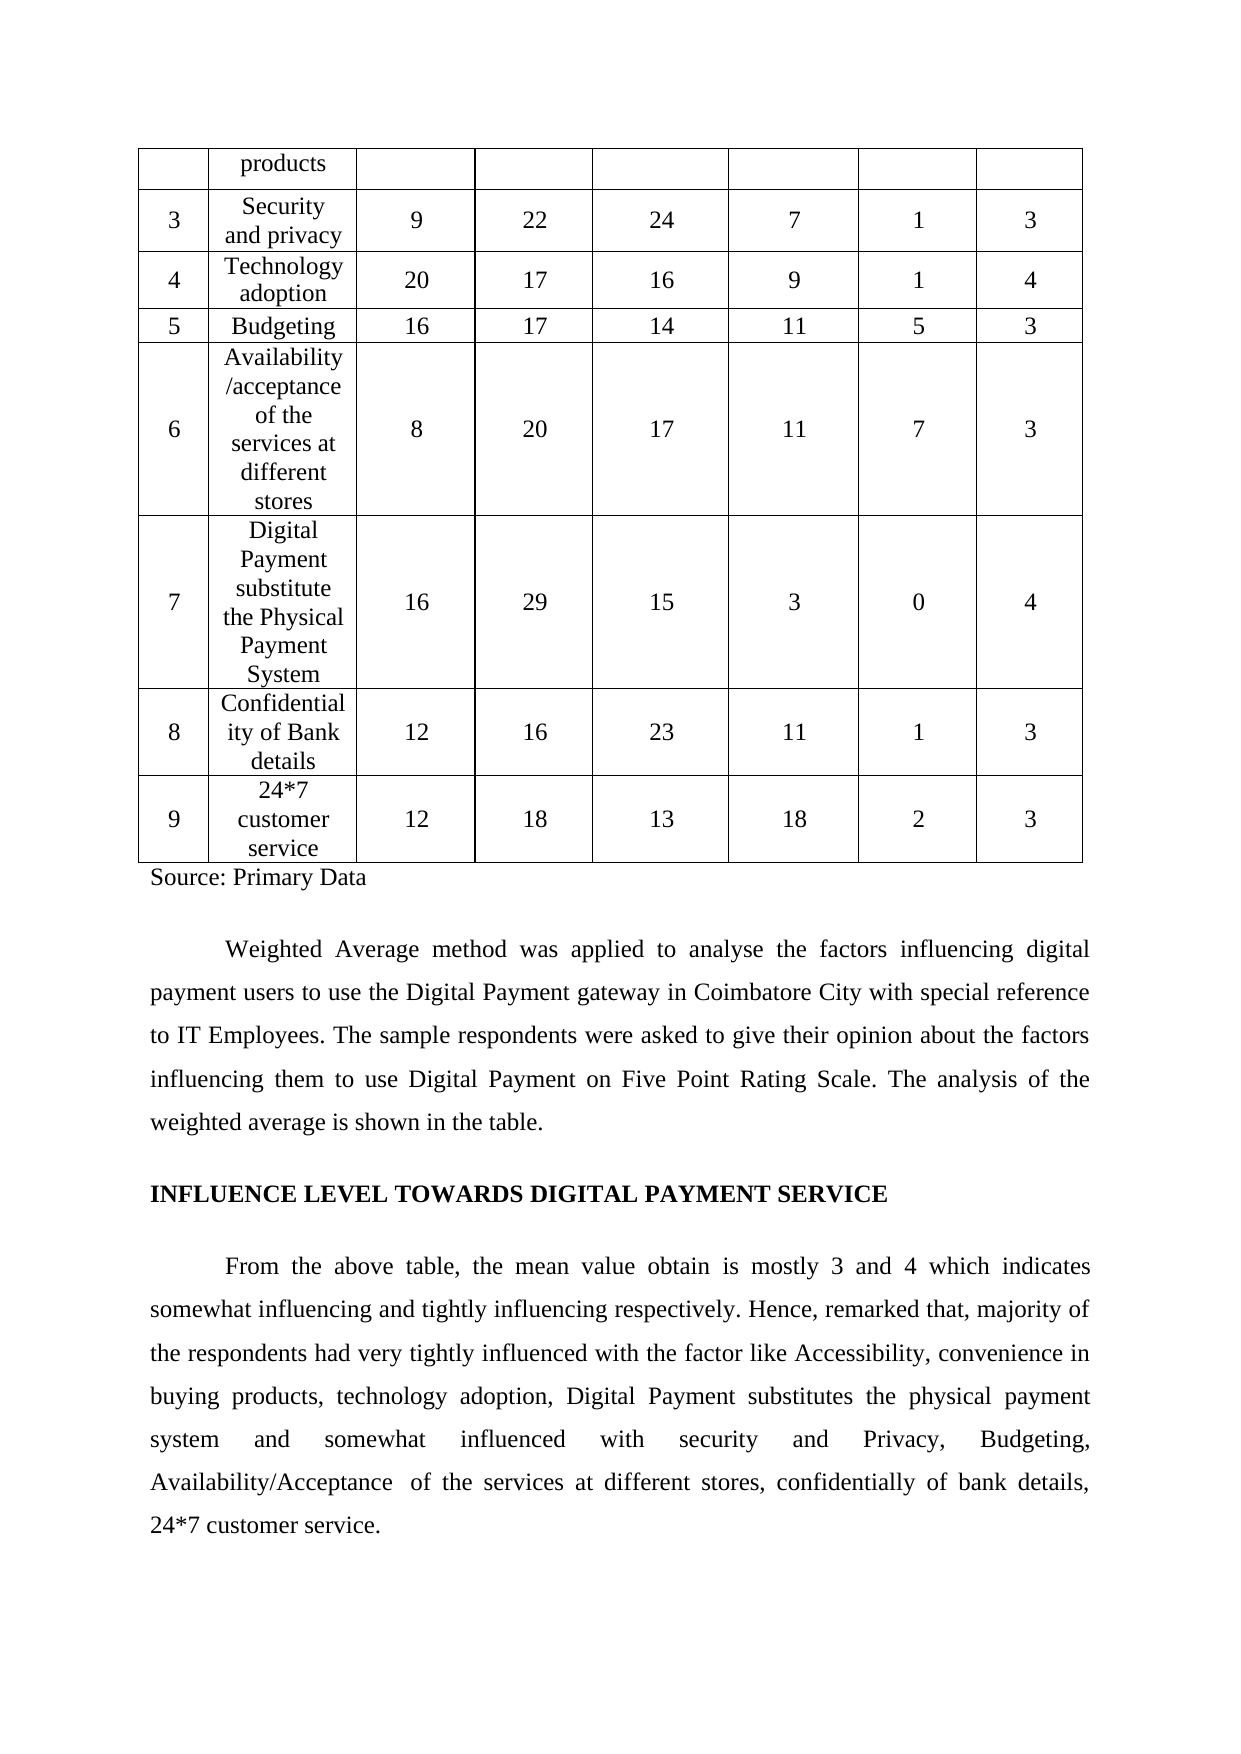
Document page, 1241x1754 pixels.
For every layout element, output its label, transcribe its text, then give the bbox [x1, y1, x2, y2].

table_cell 5 [859, 309, 976, 342]
table_cell Budgeting [209, 309, 356, 342]
table_cell 6 [139, 343, 208, 515]
table_cell 16 [357, 516, 474, 688]
table_cell 23 [593, 689, 728, 775]
table_cell 3 [977, 309, 1082, 342]
table_cell 9 [729, 252, 858, 308]
table_cell 11 [729, 689, 858, 775]
table_header [977, 149, 1082, 189]
table_header [859, 149, 976, 189]
table_cell 15 [593, 516, 728, 688]
table_cell 8 [139, 689, 208, 775]
subtitle INFLUENCE LEVEL TOWARDS DIGITAL PAYMENT SERVICE [150, 1179, 1215, 1208]
table_cell 18 [476, 776, 592, 862]
table_cell 17 [476, 252, 592, 308]
table_cell 7 [859, 343, 976, 515]
text From the above table, the mean value obtain is mostly 3 and 4 which indicates somewhat influencing and tightly influencing respectively. Hence, remarked that, majority of the respondents had very tightly influenced with the factor like Accessibility, convenience in buying products, technology adoption, Digital Payment substitutes the physical payment system and somewhat influenced with security and Privacy, Budgeting, Availability/Acceptance of the services at different stores, confidentially of bank details, 24*7 customer service. [150, 1251, 1091, 1539]
table_cell 24*7 customer service [209, 776, 356, 862]
table_cell 20 [357, 252, 474, 308]
table_cell Security and privacy [209, 190, 356, 251]
table_cell 11 [729, 309, 858, 342]
table_cell 16 [476, 689, 592, 775]
table_cell 4 [977, 516, 1082, 688]
table_cell 18 [729, 776, 858, 862]
table_cell 22 [476, 190, 592, 251]
table_cell 13 [593, 776, 728, 862]
table_cell 3 [977, 689, 1082, 775]
table_cell 17 [476, 309, 592, 342]
table_cell 4 [139, 252, 208, 308]
table_cell 29 [476, 516, 592, 688]
table_cell 14 [593, 309, 728, 342]
text Source: Primary Data [150, 863, 1215, 891]
table_cell 0 [859, 516, 976, 688]
text Weighted Average method was applied to analyse the factors influencing digital payment users to use the Digital Payment gateway in Coimbatore City with special reference to IT Employees. The sample respondents were asked to give their opinion about the factors influencing them to use Digital Payment on Five Point Rating Scale. The analysis of the weighted average is shown in the table. [150, 934, 1091, 1136]
table_header [357, 149, 474, 189]
table_cell 3 [977, 343, 1082, 515]
table_cell 7 [139, 516, 208, 688]
table_cell 16 [357, 309, 474, 342]
table_cell 12 [357, 776, 474, 862]
table_cell 3 [977, 190, 1082, 251]
table_cell 12 [357, 689, 474, 775]
table_cell Technology adoption [209, 252, 356, 308]
table_header [593, 149, 728, 189]
table_cell 20 [476, 343, 592, 515]
table_cell 9 [139, 776, 208, 862]
table_cell 2 [859, 776, 976, 862]
table_cell 17 [593, 343, 728, 515]
table_cell 1 [859, 252, 976, 308]
table_cell 7 [729, 190, 858, 251]
table_cell 11 [729, 343, 858, 515]
table_header [476, 149, 592, 189]
table_cell 9 [357, 190, 474, 251]
table_cell 5 [139, 309, 208, 342]
table_cell 3 [977, 776, 1082, 862]
table_cell Confidential ity of Bank details [209, 689, 356, 775]
table_cell 3 [139, 190, 208, 251]
table_header [139, 149, 208, 189]
table_cell 24 [593, 190, 728, 251]
table_header products [209, 149, 356, 189]
table_header [729, 149, 858, 189]
table_cell 16 [593, 252, 728, 308]
table_cell 1 [859, 689, 976, 775]
table_cell 3 [729, 516, 858, 688]
table_cell Digital Payment substitute the Physical Payment System [209, 516, 356, 688]
table_cell Availability /acceptance of the services at different stores [209, 343, 356, 515]
table_cell 8 [357, 343, 474, 515]
table_cell 1 [859, 190, 976, 251]
table_cell 4 [977, 252, 1082, 308]
